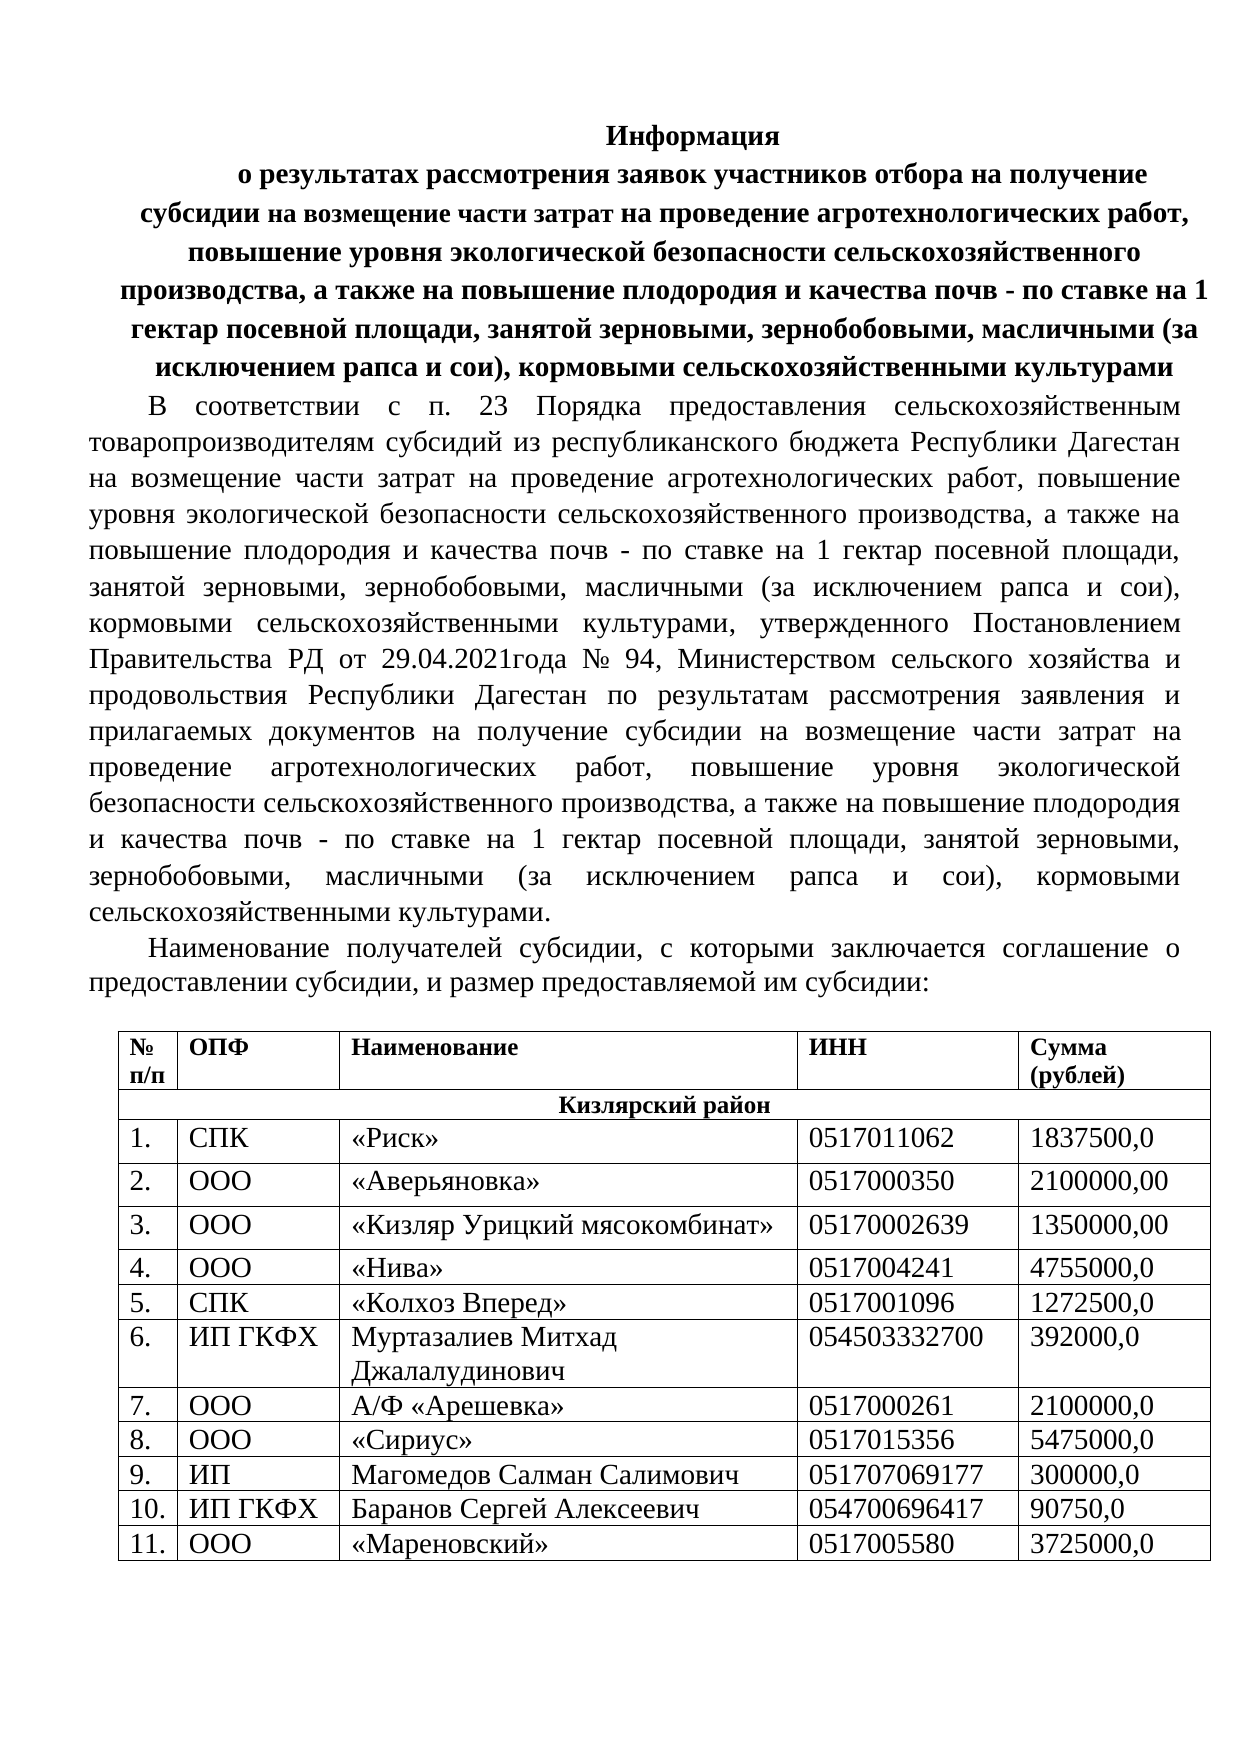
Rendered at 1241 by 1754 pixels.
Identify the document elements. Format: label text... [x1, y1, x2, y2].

table_cell «Риск» [340, 1120, 797, 1162]
text Информация [118, 118, 1211, 152]
table_cell 0517000350 [798, 1164, 1018, 1206]
table_cell ИП [178, 1457, 339, 1490]
table_cell 0517005580 [798, 1526, 1018, 1559]
table_header № п/п [119, 1032, 177, 1089]
table_cell 054503332700 [798, 1320, 1018, 1387]
table_cell Муртазалиев Митхад Джалалудинович [340, 1320, 797, 1387]
text о результатах рассмотрения заявок участников отбора на получение субсидии на возмещение части затрат на проведение агротехнологических работ, повышение уровня экологической безопасности сельскохозяйственного производства, а также на повышение плодородия и качества почв - по ставке на 1 гектар посевной площади, занятой зерновыми, зернобобовыми, масличными (за исключением рапса и сои), кормовыми сельскохозяйственными культурами [118, 157, 1211, 383]
table_cell А/Ф «Арешевка» [340, 1388, 797, 1421]
table_cell ООО [178, 1388, 339, 1421]
table_cell «Мареновский» [340, 1526, 797, 1559]
table_cell 3. [119, 1207, 177, 1249]
table_cell 1272500,0 [1019, 1285, 1210, 1318]
table_cell 5475000,0 [1019, 1422, 1210, 1456]
text В соответствии с п. 23 Порядка предоставления сельскохозяйственным товаропроизводителям субсидий из республиканского бюджета Республики Дагестан на возмещение части затрат на проведение агротехнологических работ, повышение уровня экологической безопасности сельскохозяйственного производства, а также на повышение плодородия и качества почв - по ставке на 1 гектар посевной площади, занятой зерновыми, зернобобовыми, масличными (за исключением рапса и сои), кормовыми сельскохозяйственными культурами, утвержденного Постановлением Правительства РД от 29.04.2021года № 94, Министерством сельского хозяйства и продовольствия Республики Дагестан по результатам рассмотрения заявления и прилагаемых документов на получение субсидии на возмещение части затрат на проведение агротехнологических работ, повышение уровня экологической безопасности сельскохозяйственного производства, а также на повышение плодородия и качества почв - по ставке на 1 гектар посевной площади, занятой зерновыми, зернобобовыми, масличными (за исключением рапса и сои), кормовыми сельскохозяйственными культурами. [88, 388, 1181, 927]
table_cell ООО [178, 1526, 339, 1559]
table_cell ООО [178, 1207, 339, 1249]
table_cell 8. [119, 1422, 177, 1456]
table_cell 0517001096 [798, 1285, 1018, 1318]
table_cell ООО [178, 1250, 339, 1284]
table_cell 1350000,00 [1019, 1207, 1210, 1249]
table_cell 2. [119, 1164, 177, 1206]
table_cell 4. [119, 1250, 177, 1284]
table_cell СПК [178, 1285, 339, 1318]
table_cell 6. [119, 1320, 177, 1387]
table_cell 1. [119, 1120, 177, 1162]
table_cell 10. [119, 1491, 177, 1525]
table_cell «Сириус» [340, 1422, 797, 1456]
table_cell 05170002639 [798, 1207, 1018, 1249]
table_cell 3725000,0 [1019, 1526, 1210, 1559]
table_cell 2100000,00 [1019, 1164, 1210, 1206]
table_cell 2100000,0 [1019, 1388, 1210, 1421]
table_cell Баранов Сергей Алексеевич [340, 1491, 797, 1525]
table_cell СПК [178, 1120, 339, 1162]
table_cell 054700696417 [798, 1491, 1018, 1525]
table_header Наименование [340, 1032, 797, 1089]
table_cell 0517004241 [798, 1250, 1018, 1284]
table_cell 9. [119, 1457, 177, 1490]
table_cell 392000,0 [1019, 1320, 1210, 1387]
table_cell Кизлярский район [119, 1090, 1210, 1119]
table_cell ИП ГКФХ [178, 1320, 339, 1387]
table_cell 0517000261 [798, 1388, 1018, 1421]
table_cell 0517011062 [798, 1120, 1018, 1162]
table_header ИНН [798, 1032, 1018, 1089]
table_header Сумма (рублей) [1019, 1032, 1210, 1089]
table_cell 300000,0 [1019, 1457, 1210, 1490]
table_cell ООО [178, 1422, 339, 1456]
table_cell Магомедов Салман Салимович [340, 1457, 797, 1490]
text Наименование получателей субсидии, с которыми заключается соглашение о предоставлении субсидии, и размер предоставляемой им субсидии: [88, 930, 1181, 997]
table_cell 051707069177 [798, 1457, 1018, 1490]
table_cell «Нива» [340, 1250, 797, 1284]
table_header ОПФ [178, 1032, 339, 1089]
table_cell 1837500,0 [1019, 1120, 1210, 1162]
table_cell 7. [119, 1388, 177, 1421]
table_cell ООО [178, 1164, 339, 1206]
table_cell 11. [119, 1526, 177, 1559]
table_cell «Колхоз Вперед» [340, 1285, 797, 1318]
table_cell ИП ГКФХ [178, 1491, 339, 1525]
table_cell 5. [119, 1285, 177, 1318]
table_cell 90750,0 [1019, 1491, 1210, 1525]
table_cell 0517015356 [798, 1422, 1018, 1456]
table_cell «Кизляр Урицкий мясокомбинат» [340, 1207, 797, 1249]
table_cell «Аверьяновка» [340, 1164, 797, 1206]
table_cell 4755000,0 [1019, 1250, 1210, 1284]
